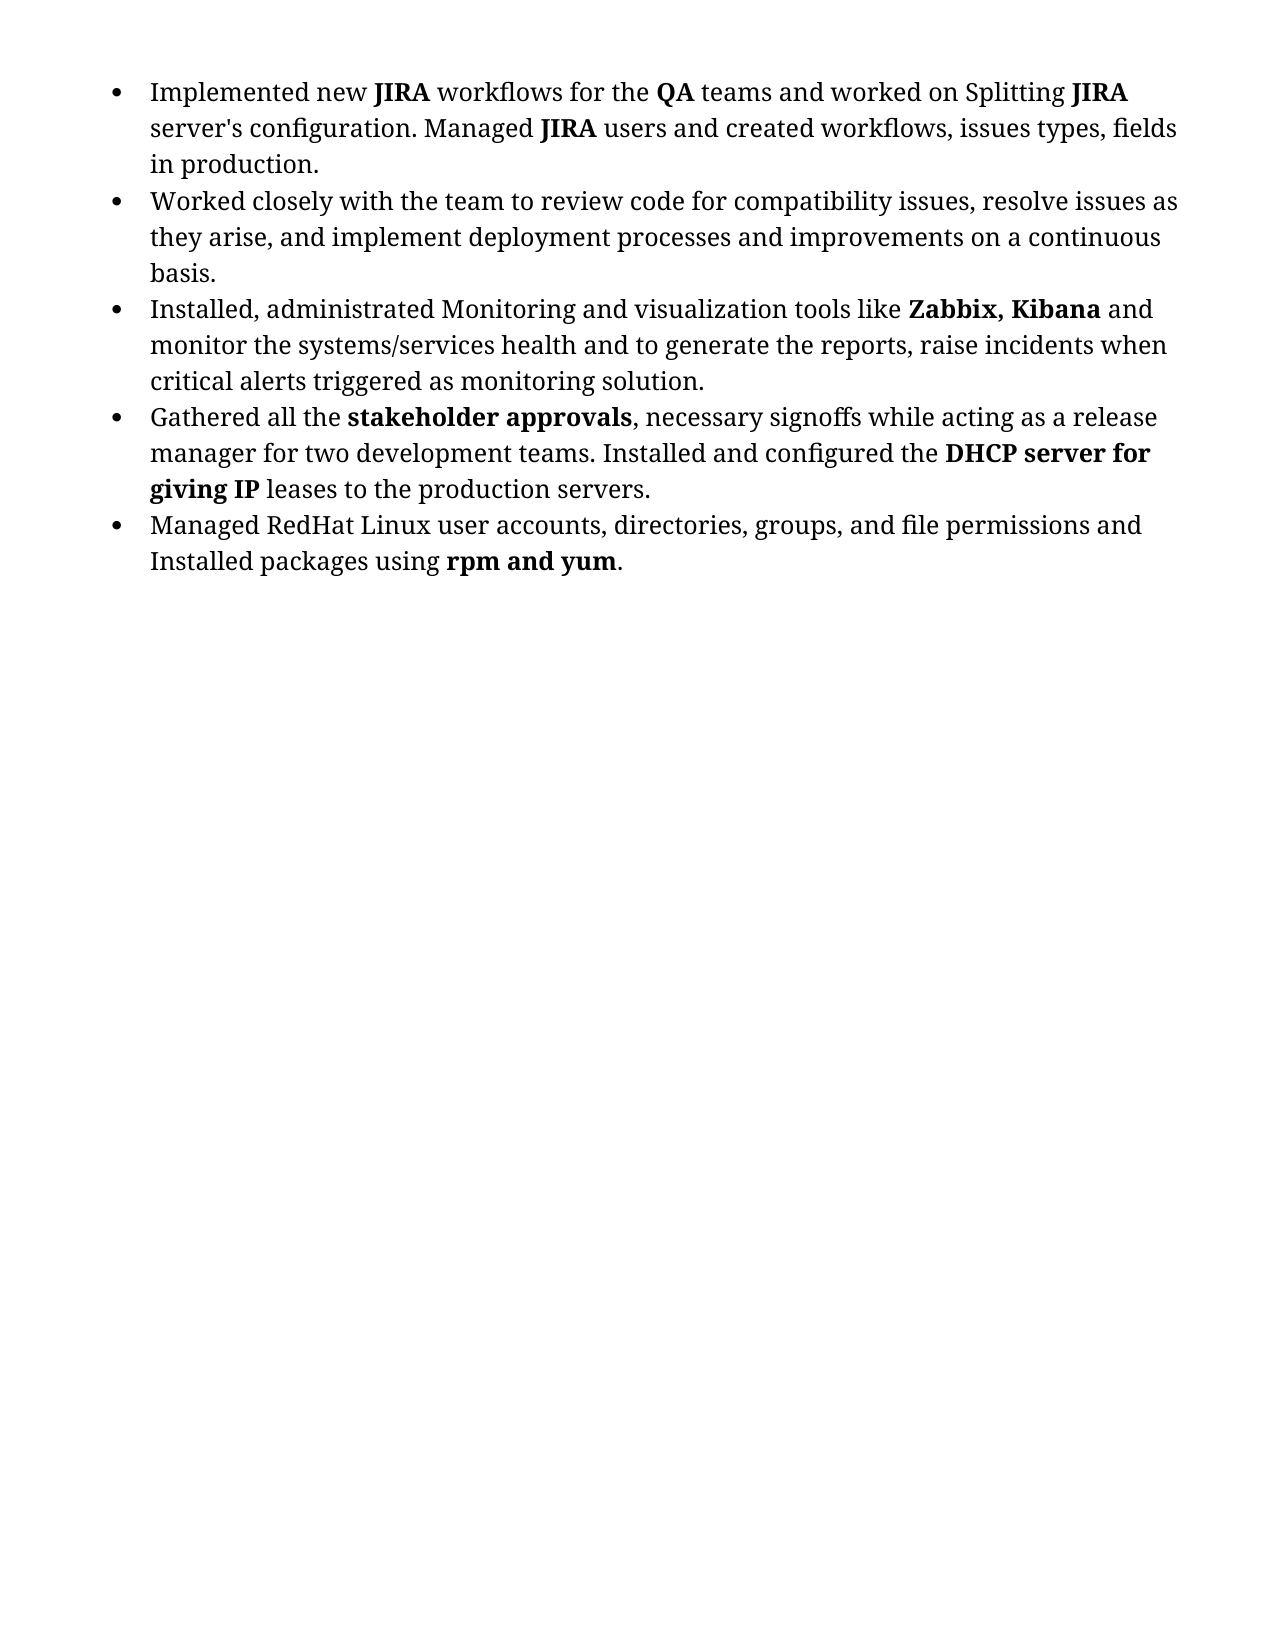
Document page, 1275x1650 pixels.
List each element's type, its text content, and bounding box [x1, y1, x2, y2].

list Worked closely with the team to review code for compatibility issues, resolve issues as they arise, and implement deployment processes and improvements on a continuous basis. [112, 183, 1200, 289]
list Installed, administrated Monitoring and visualization tools like Zabbix, Kibana and monitor the systems/services health and to generate the reports, raise incidents when critical alerts triggered as monitoring solution. [112, 291, 1200, 397]
list Managed RedHat Linux user accounts, directories, groups, and file permissions and Installed packages using rpm and yum. [112, 507, 1200, 578]
list Gathered all the stakeholder approvals, necessary signoffs while acting as a release manager for two development teams. Installed and configured the DHCP server for giving IP leases to the production servers. [112, 399, 1200, 506]
list Implemented new JIRA workflows for the QA teams and worked on Splitting JIRA server's configuration. Managed JIRA users and created workflows, issues types, fields in production. [112, 75, 1200, 181]
